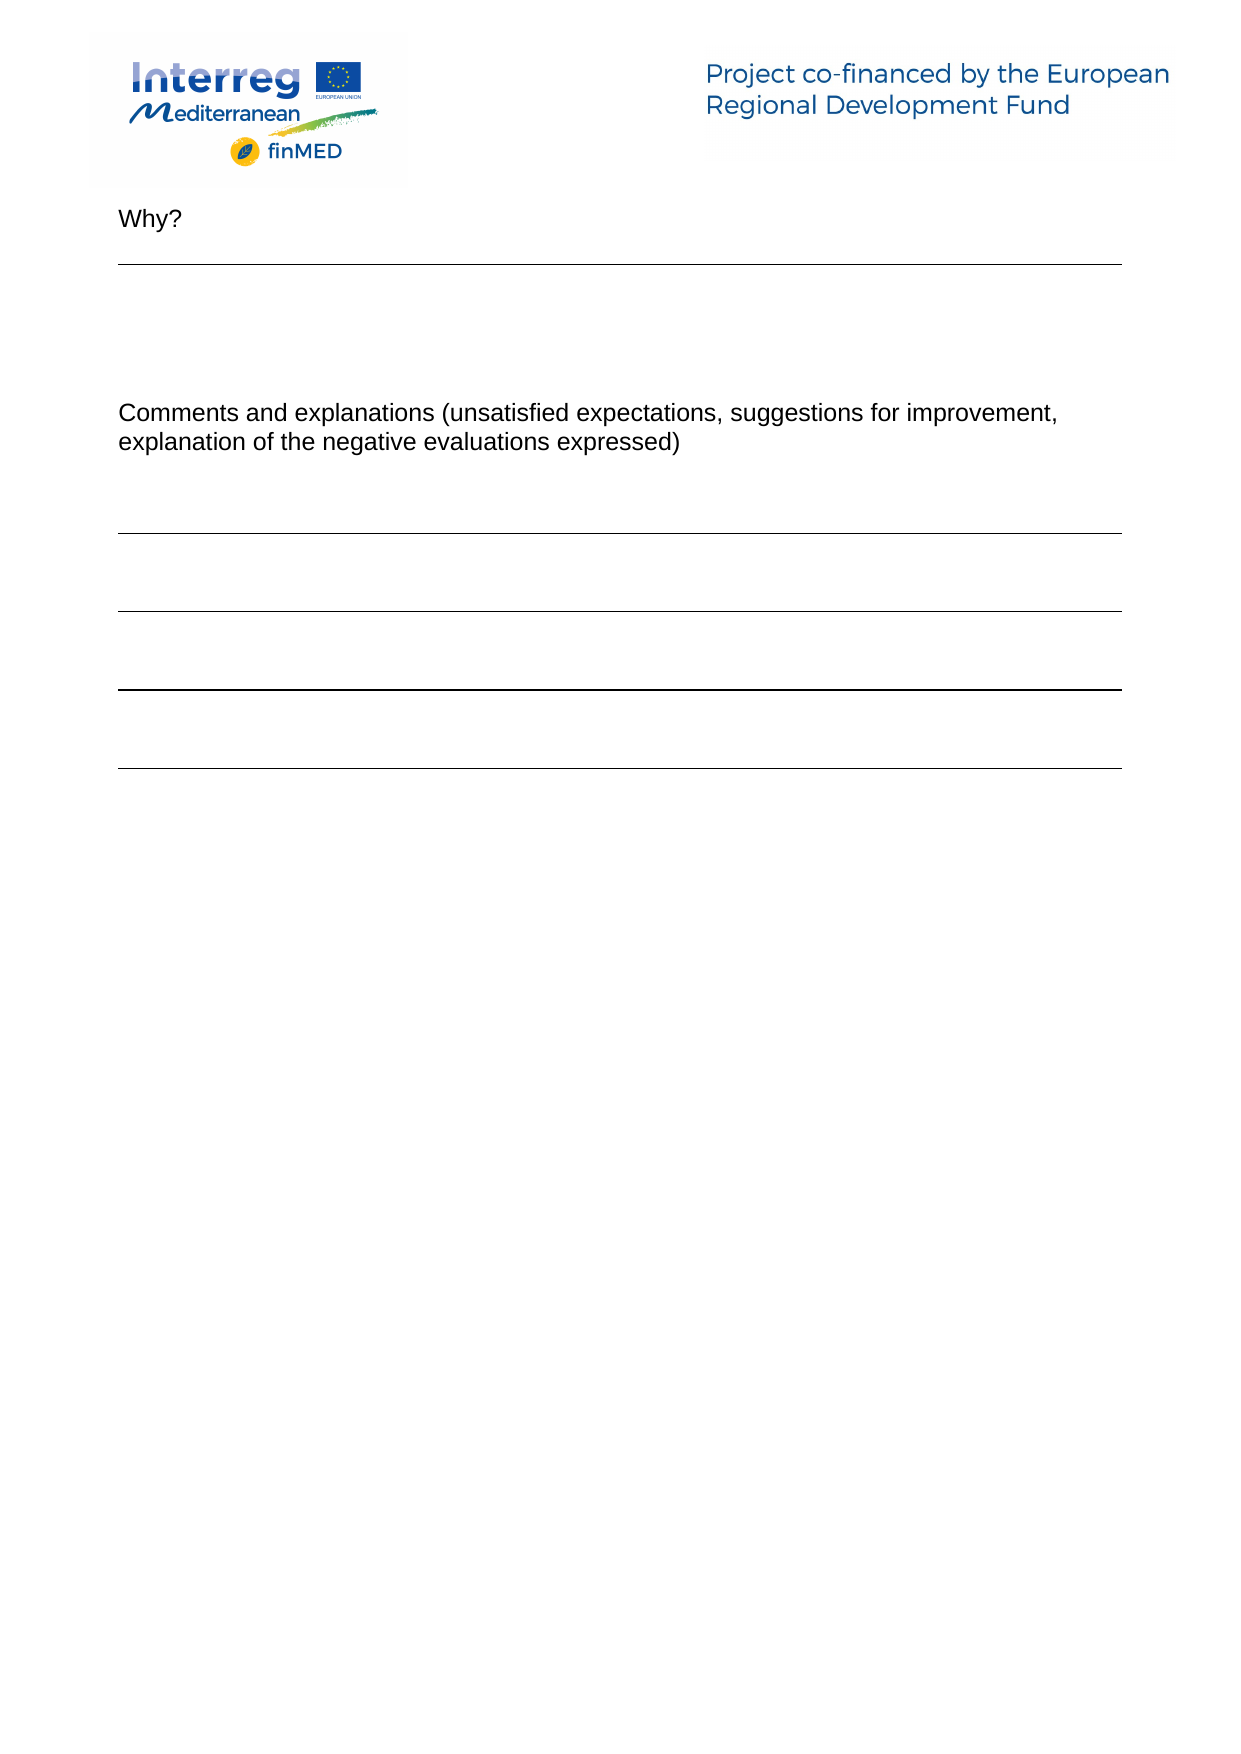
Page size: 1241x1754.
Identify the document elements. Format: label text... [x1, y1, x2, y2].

text Why? [118, 204, 1122, 233]
picture [88, 32, 409, 188]
text Comments and explanations (unsatisfied expectations, suggestions for improvement, explanation of the negative evaluations expressed) [118, 398, 1122, 455]
picture [704, 45, 1177, 161]
